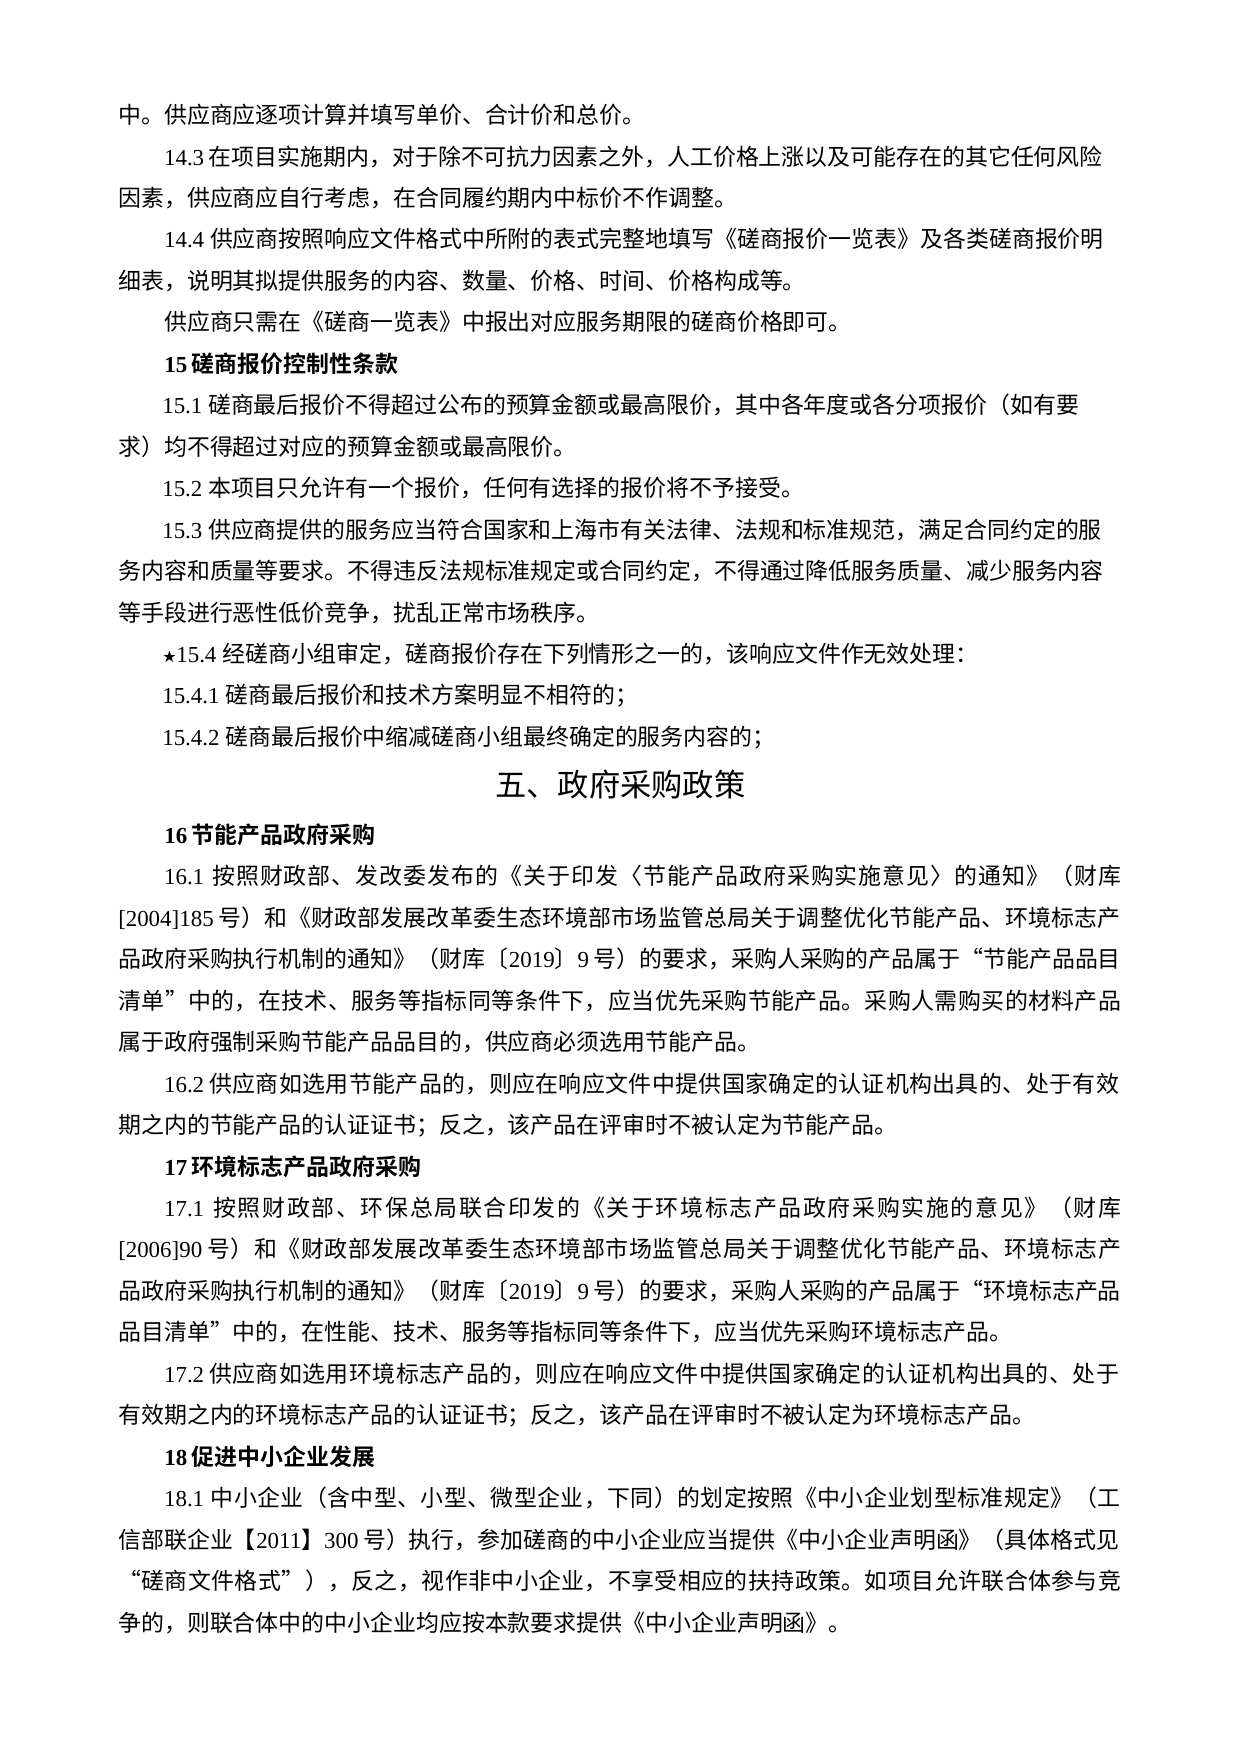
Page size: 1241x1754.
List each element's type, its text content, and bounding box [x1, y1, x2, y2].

text 16.1 按照财政部、发改委发布的《关于印发〈节能产品政府采购实施意见〉的通知》（财库[2004]185号）和《财政部发展改革委生态环境部市场监管总局关于调整优化节能产品、环境标志产品政府采购执行机制的通知》（财库〔2019〕9号）的要求，采购人采购的产品属于“节能产品品目清单”中的，在技术、服务等指标同等条件下，应当优先采购节能产品。采购人需购买的材料产品属于政府强制采购节能产品品目的，供应商必须选用节能产品。 [118, 858, 1122, 1057]
text 17.2供应商如选用环境标志产品的，则应在响应文件中提供国家确定的认证机构出具的、处于有效期之内的环境标志产品的认证证书；反之，该产品在评审时不被认定为环境标志产品。 [118, 1356, 1122, 1430]
text 供应商只需在《磋商一览表》中报出对应服务期限的磋商价格即可。 [118, 304, 1122, 337]
text 16.2供应商如选用节能产品的，则应在响应文件中提供国家确定的认证机构出具的、处于有效期之内的节能产品的认证证书；反之，该产品在评审时不被认定为节能产品。 [118, 1066, 1122, 1140]
text 15.4.2 磋商最后报价中缩减磋商小组最终确定的服务内容的； [118, 719, 1122, 752]
text 17环境标志产品政府采购 [118, 1148, 1122, 1182]
text 15.1 磋商最后报价不得超过公布的预算金额或最高限价，其中各年度或各分项报价（如有要求）均不得超过对应的预算金额或最高限价。 [118, 387, 1122, 462]
text 17.1 按照财政部、环保总局联合印发的《关于环境标志产品政府采购实施的意见》（财库[2006]90号）和《财政部发展改革委生态环境部市场监管总局关于调整优化节能产品、环境标志产品政府采购执行机制的通知》（财库〔2019〕9号）的要求，采购人采购的产品属于“环境标志产品品目清单”中的，在性能、技术、服务等指标同等条件下，应当优先采购环境标志产品。 [118, 1190, 1122, 1347]
text 15磋商报价控制性条款 [118, 346, 1122, 379]
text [118, 97, 1122, 130]
text 14.3在项目实施期内，对于除不可抗力因素之外，人工价格上涨以及可能存在的其它任何风险因素，供应商应自行考虑，在合同履约期内中标价不作调整。 [118, 138, 1122, 213]
text 15.4.1 磋商最后报价和技术方案明显不相符的； [118, 677, 1122, 711]
text ★15.4 经磋商小组审定，磋商报价存在下列情形之一的，该响应文件作无效处理： [118, 636, 1122, 669]
text 18.1 中小企业（含中型、小型、微型企业，下同）的划定按照《中小企业划型标准规定》（工信部联企业【2011】300号）执行，参加磋商的中小企业应当提供《中小企业声明函》（具体格式见“磋商文件格式”），反之，视作非中小企业，不享受相应的扶持政策。如项目允许联合体参与竞争的，则联合体中的中小企业均应按本款要求提供《中小企业声明函》。 [118, 1480, 1122, 1638]
text 18促进中小企业发展 [118, 1439, 1122, 1472]
text 14.4 供应商按照响应文件格式中所附的表式完整地填写《磋商报价一览表》及各类磋商报价明细表，说明其拟提供服务的内容、数量、价格、时间、价格构成等。 [118, 221, 1122, 296]
text 16节能产品政府采购 [118, 817, 1122, 850]
text 15.2 本项目只允许有一个报价，任何有选择的报价将不予接受。 [118, 470, 1122, 503]
text 15.3 供应商提供的服务应当符合国家和上海市有关法律、法规和标准规范，满足合同约定的服务内容和质量等要求。不得违反法规标准规定或合同约定，不得通过降低服务质量、减少服务内容等手段进行恶性低价竞争，扰乱正常市场秩序。 [118, 512, 1122, 628]
text 五、政府采购政策 [118, 760, 1122, 806]
